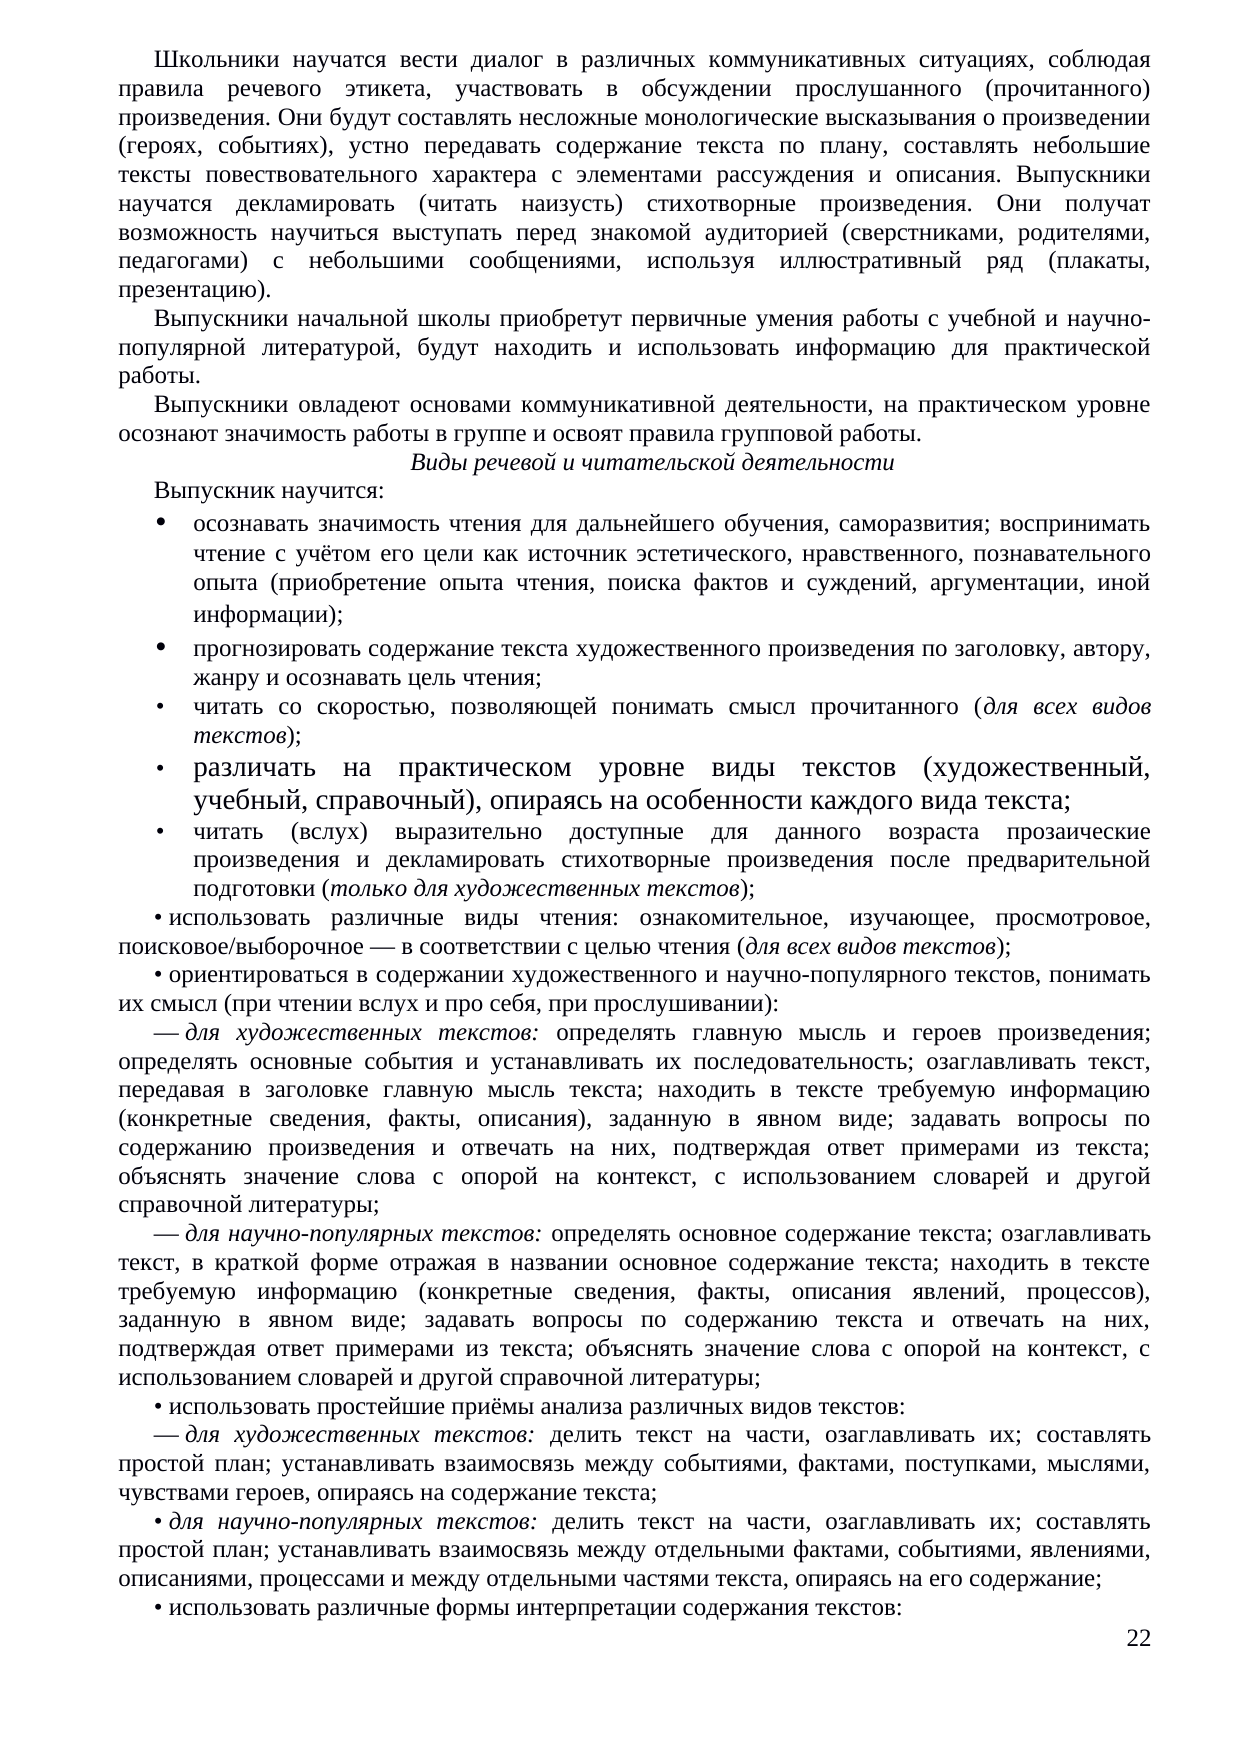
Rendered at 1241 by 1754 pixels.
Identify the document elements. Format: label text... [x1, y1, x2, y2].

text Школьники научатся вести диалог в различных коммуникативных ситуациях, соблюдая правила речевого этикета, участвовать в обсуждении прослушанного (прочитанного) произведения. Они будут составлять несложные монологические высказывания о произведении (героях, событиях), устно передавать содержание текста по плану, составлять небольшие тексты повествовательного характера с элементами рассуждения и описания. Выпускники научатся декламировать (читать наизусть) стихотворные произведения. Они получат возможность научиться выступать перед знакомой аудиторией (сверстниками, родителями, педагогами) с небольшими сообщениями, используя иллюстративный ряд (плакаты, презентацию). [118, 44, 1152, 303]
text • ориентироваться в содержании художественного и научно-популярного текстов, понимать их смысл (при чтении вслух и про себя, при прослушивании): [118, 959, 1152, 1017]
text • для научно-популярных текстов: делить текст на части, озаглавливать их; составлять простой план; устанавливать взаимосвязь между отдельными фактами, событиями, явлениями, описаниями, процессами и между отдельными частями текста, опираясь на его содержание; [118, 1506, 1152, 1592]
list осознавать значимость чтения для дальнейшего обучения, саморазвития; воспринимать чтение с учётом его цели как источник эстетического, нравственного, познавательного опыта (приобретение опыта чтения, поиска фактов и суждений, аргументации, иной информации); [156, 504, 1152, 629]
text Выпускник научится: [118, 476, 1152, 504]
list читать (вслух) выразительно доступные для данного возраста прозаические произведения и декламировать стихотворные произведения после предварительной подготовки (только для художественных текстов); [156, 816, 1152, 902]
text • использовать различные формы интерпретации содержания текстов: [118, 1592, 1152, 1621]
list прогнозировать содержание текста художественного произведения по заголовку, автору, жанру и осознавать цель чтения; [156, 629, 1152, 691]
text Выпускники начальной школы приобретут первичные умения работы с учебной и научно-популярной литературой, будут находить и использовать информацию для практической работы. [118, 303, 1152, 389]
text Выпускники овладеют основами коммуникативной деятельности, на практическом уровне осознают значимость работы в группе и освоят правила групповой работы. [118, 389, 1152, 447]
list читать со скоростью, позволяющей понимать смысл прочитанного (для всех видов текстов); [156, 691, 1152, 749]
text — для художественных текстов: делить текст на части, озаглавливать их; составлять простой план; устанавливать взаимосвязь между событиями, фактами, поступками, мыслями, чувствами героев, опираясь на содержание текста; [118, 1419, 1152, 1506]
text Виды речевой и читательской деятельности [118, 447, 1152, 476]
text • использовать простейшие приёмы анализа различных видов текстов: [118, 1391, 1152, 1419]
text • использовать различные виды чтения: ознакомительное, изучающее, просмотровое, поисковое/выборочное — в соответствии с целью чтения (для всех видов текстов); [118, 902, 1152, 959]
list различать на практическом уровне виды текстов (художественный, учебный, справочный), опираясь на особенности каждого вида текста; [156, 749, 1152, 816]
text — для художественных текстов: определять главную мысль и героев произведения; определять основные события и устанавливать их последовательность; озаглавливать текст, передавая в заголовке главную мысль текста; находить в тексте требуемую информацию (конкретные сведения, факты, описания), заданную в явном виде; задавать вопросы по содержанию произведения и отвечать на них, подтверждая ответ примерами из текста; объяснять значение слова с опорой на контекст, с использованием словарей и другой справочной литературы; [118, 1017, 1152, 1218]
text — для научно-популярных текстов: определять основное содержание текста; озаглавливать текст, в краткой форме отражая в названии основное содержание текста; находить в тексте требуемую информацию (конкретные сведения, факты, описания явлений, процессов), заданную в явном виде; задавать вопросы по содержанию текста и отвечать на них, подтверждая ответ примерами из текста; объяснять значение слова с опорой на контекст, с использованием словарей и другой справочной литературы; [118, 1218, 1152, 1391]
